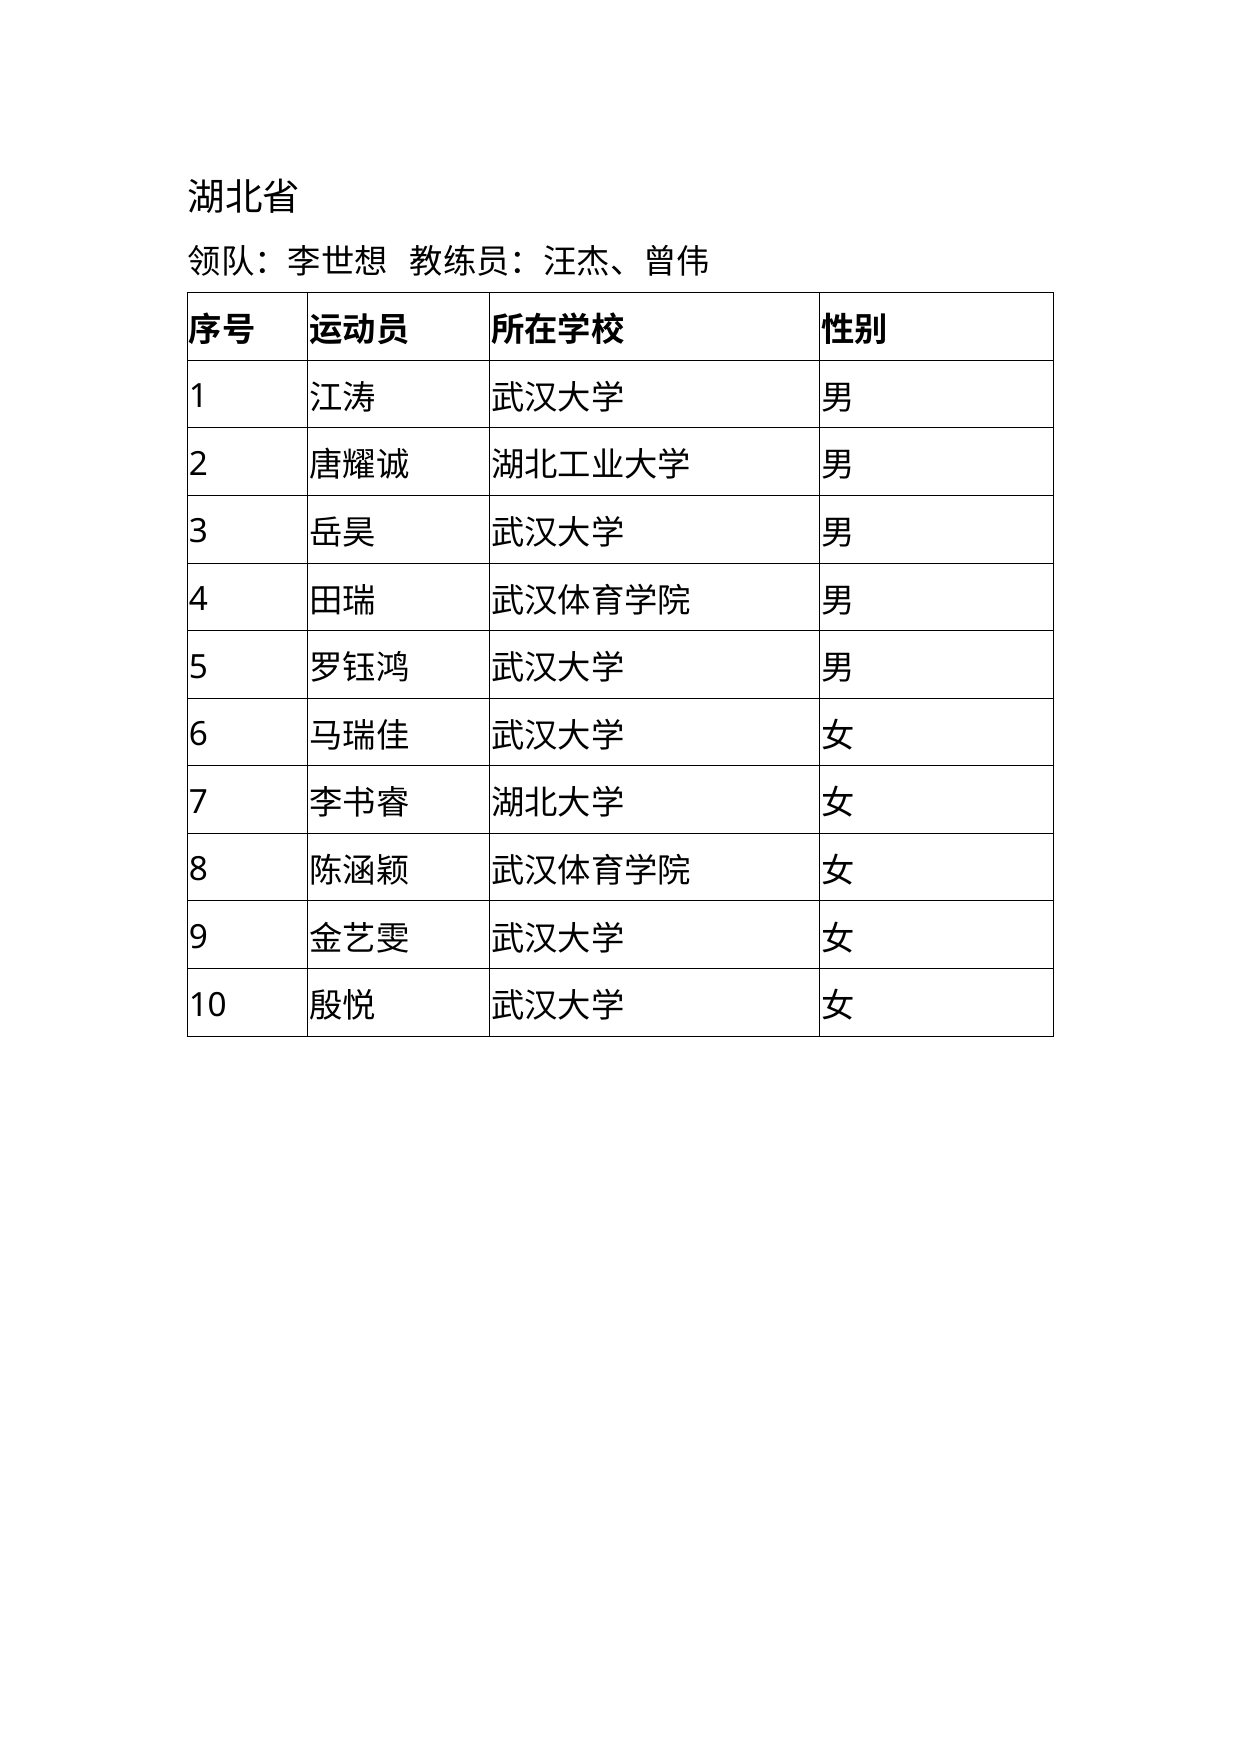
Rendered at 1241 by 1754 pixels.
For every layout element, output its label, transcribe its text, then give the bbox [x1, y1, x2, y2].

table_header 运动员 [308, 293, 489, 359]
table_cell 武汉大学 [490, 699, 819, 765]
table_cell 5 [188, 631, 307, 698]
table_cell 湖北工业大学 [490, 428, 819, 495]
table_cell 武汉体育学院 [490, 834, 819, 900]
table_cell 9 [188, 901, 307, 968]
table_header 序号 [188, 293, 307, 359]
table_cell 陈涵颖 [308, 834, 489, 900]
table_cell 武汉体育学院 [490, 564, 819, 630]
table_cell 殷悦 [308, 969, 489, 1036]
table_header 性别 [820, 293, 1053, 359]
table_cell 女 [820, 699, 1053, 765]
table_cell 湖北大学 [490, 766, 819, 833]
table_cell 男 [820, 496, 1053, 562]
table_cell 女 [820, 834, 1053, 900]
table_header 所在学校 [490, 293, 819, 359]
table_cell 10 [188, 969, 307, 1036]
text 领队：李世想 教练员：汪杰、曾伟 [187, 227, 1053, 292]
table_cell 田瑞 [308, 564, 489, 630]
table_cell 7 [188, 766, 307, 833]
table_cell 4 [188, 564, 307, 630]
table_cell 岳昊 [308, 496, 489, 562]
table_cell 金艺雯 [308, 901, 489, 968]
table_cell 3 [188, 496, 307, 562]
table_cell 女 [820, 901, 1053, 968]
table_cell 罗钰鸿 [308, 631, 489, 698]
table_cell 女 [820, 969, 1053, 1036]
table_cell 武汉大学 [490, 901, 819, 968]
table_cell 女 [820, 766, 1053, 833]
table_cell 2 [188, 428, 307, 495]
table_cell 马瑞佳 [308, 699, 489, 765]
table_cell 李书睿 [308, 766, 489, 833]
table_cell 男 [820, 361, 1053, 427]
table_cell 8 [188, 834, 307, 900]
table_cell 武汉大学 [490, 969, 819, 1036]
table_cell 6 [188, 699, 307, 765]
table_cell 唐耀诚 [308, 428, 489, 495]
table_cell 武汉大学 [490, 496, 819, 562]
table_cell 武汉大学 [490, 631, 819, 698]
table_cell 武汉大学 [490, 361, 819, 427]
table_cell 男 [820, 631, 1053, 698]
text 湖北省 [187, 162, 1053, 227]
table_cell 江涛 [308, 361, 489, 427]
table_cell 男 [820, 564, 1053, 630]
table_cell 1 [188, 361, 307, 427]
table_cell 男 [820, 428, 1053, 495]
